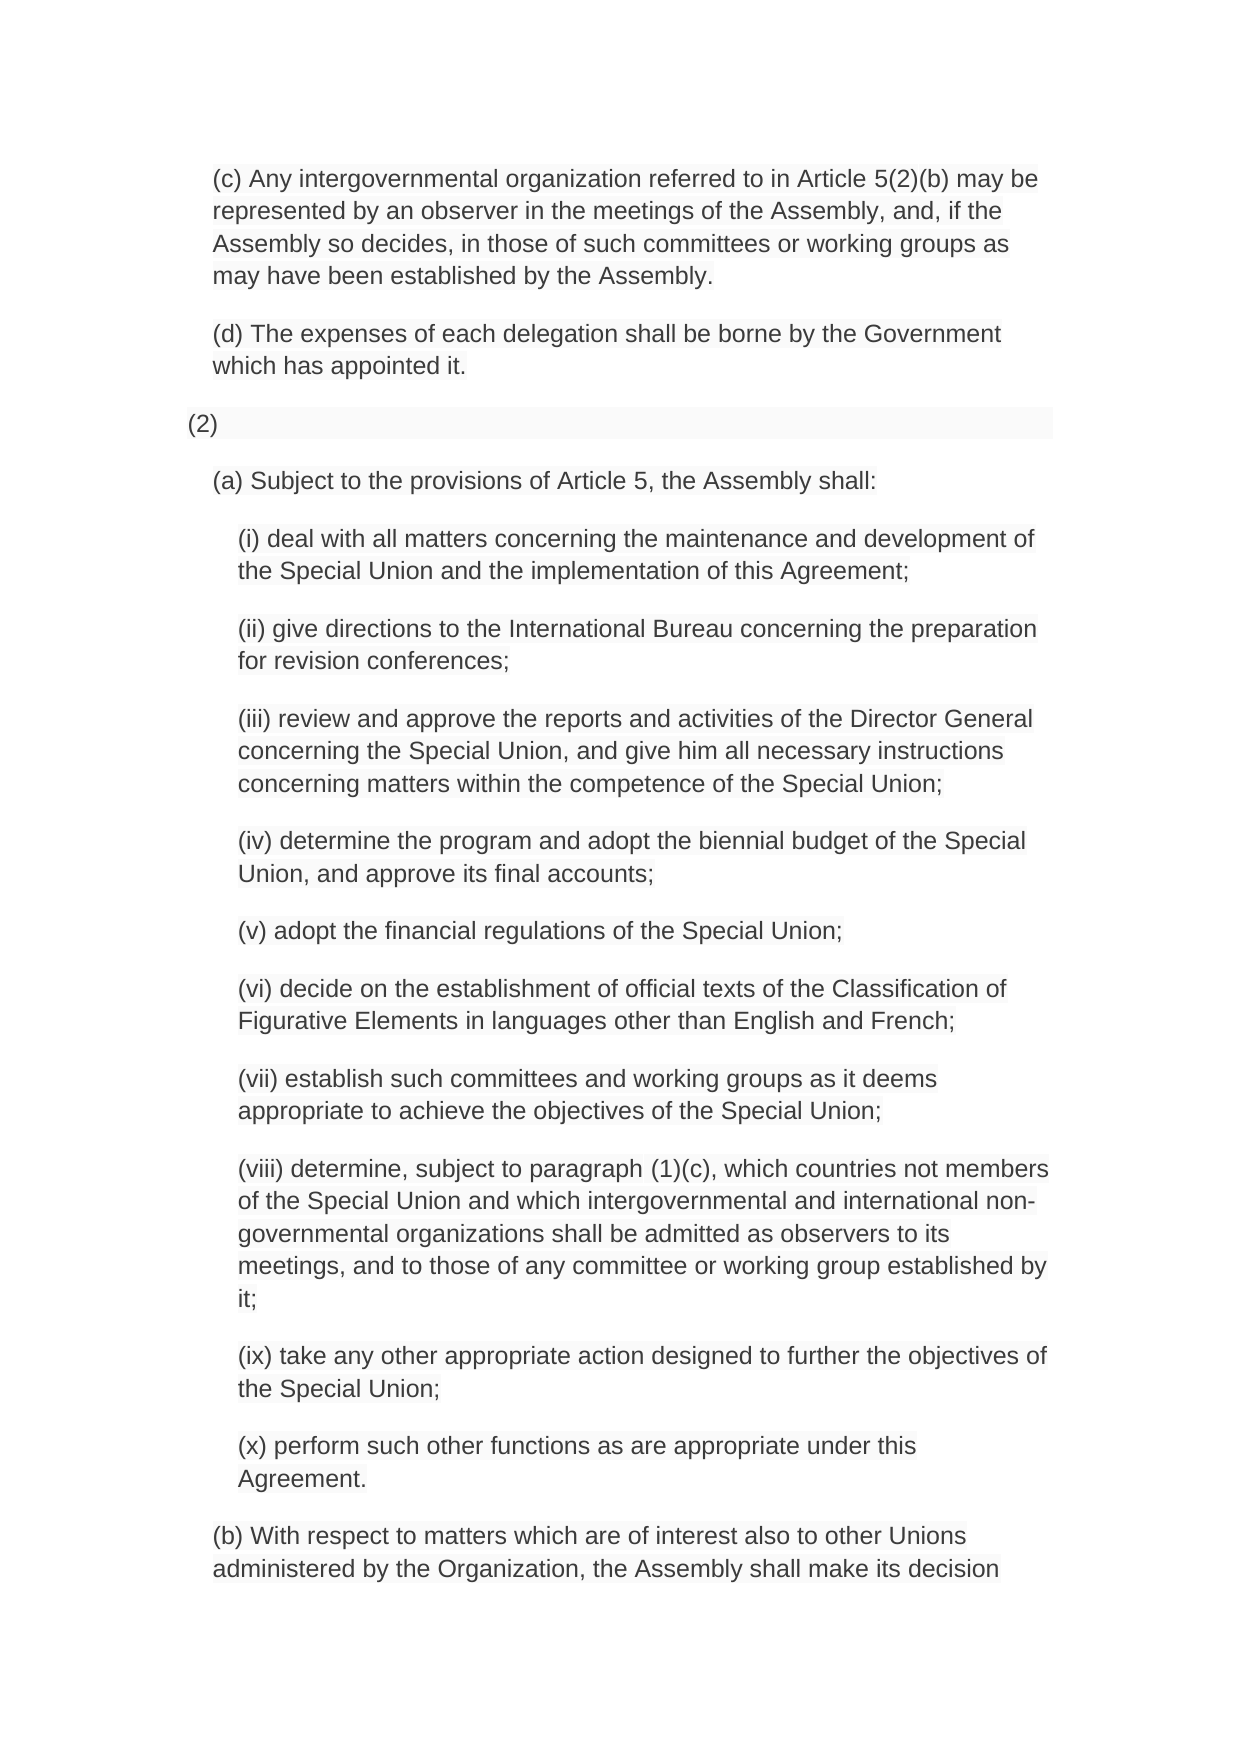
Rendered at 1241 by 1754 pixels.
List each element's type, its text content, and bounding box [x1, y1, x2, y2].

text (d) The expenses of each delegation shall be borne by the Government which has appointed it. [212, 317, 1053, 382]
text (iii) review and approve the reports and activities of the Director General concerning the Special Union, and give him all necessary instructions concerning matters within the competence of the Special Union; [238, 702, 1053, 799]
text (viii) determine, subject to paragraph (1)(c), which countries not members of the Special Union and which intergovernmental and international non-governmental organizations shall be admitted as observers to its meetings, and to those of any committee or working group established by it; [238, 1152, 1053, 1314]
text (iv) determine the program and adopt the biennial budget of the Special Union, and approve its final accounts; [238, 824, 1053, 889]
text (vii) establish such committees and working groups as it deems appropriate to achieve the objectives of the Special Union; [238, 1062, 1053, 1127]
text (c) Any intergovernmental organization referred to in Article 5(2)(b) may be represented by an observer in the meetings of the Assembly, and, if the Assembly so decides, in those of such committees or working groups as may have been established by the Assembly. [212, 162, 1053, 292]
text (vi) decide on the establishment of official texts of the Classification of Figurative Elements in languages other than English and French; [238, 972, 1053, 1037]
text (x) perform such other functions as are appropriate under this Agreement. [238, 1429, 1053, 1494]
text (ix) take any other appropriate action designed to further the objectives of the Special Union; [238, 1339, 1053, 1404]
text (v) adopt the financial regulations of the Special Union; [238, 914, 1053, 947]
text (i) deal with all matters concerning the maintenance and development of the Special Union and the implementation of this Agreement; [238, 522, 1053, 587]
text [212, 1519, 1053, 1584]
text (2) [187, 407, 1053, 439]
text (ii) give directions to the International Bureau concerning the preparation for revision conferences; [238, 612, 1053, 677]
text (a) Subject to the provisions of Article 5, the Assembly shall: [212, 464, 1053, 497]
